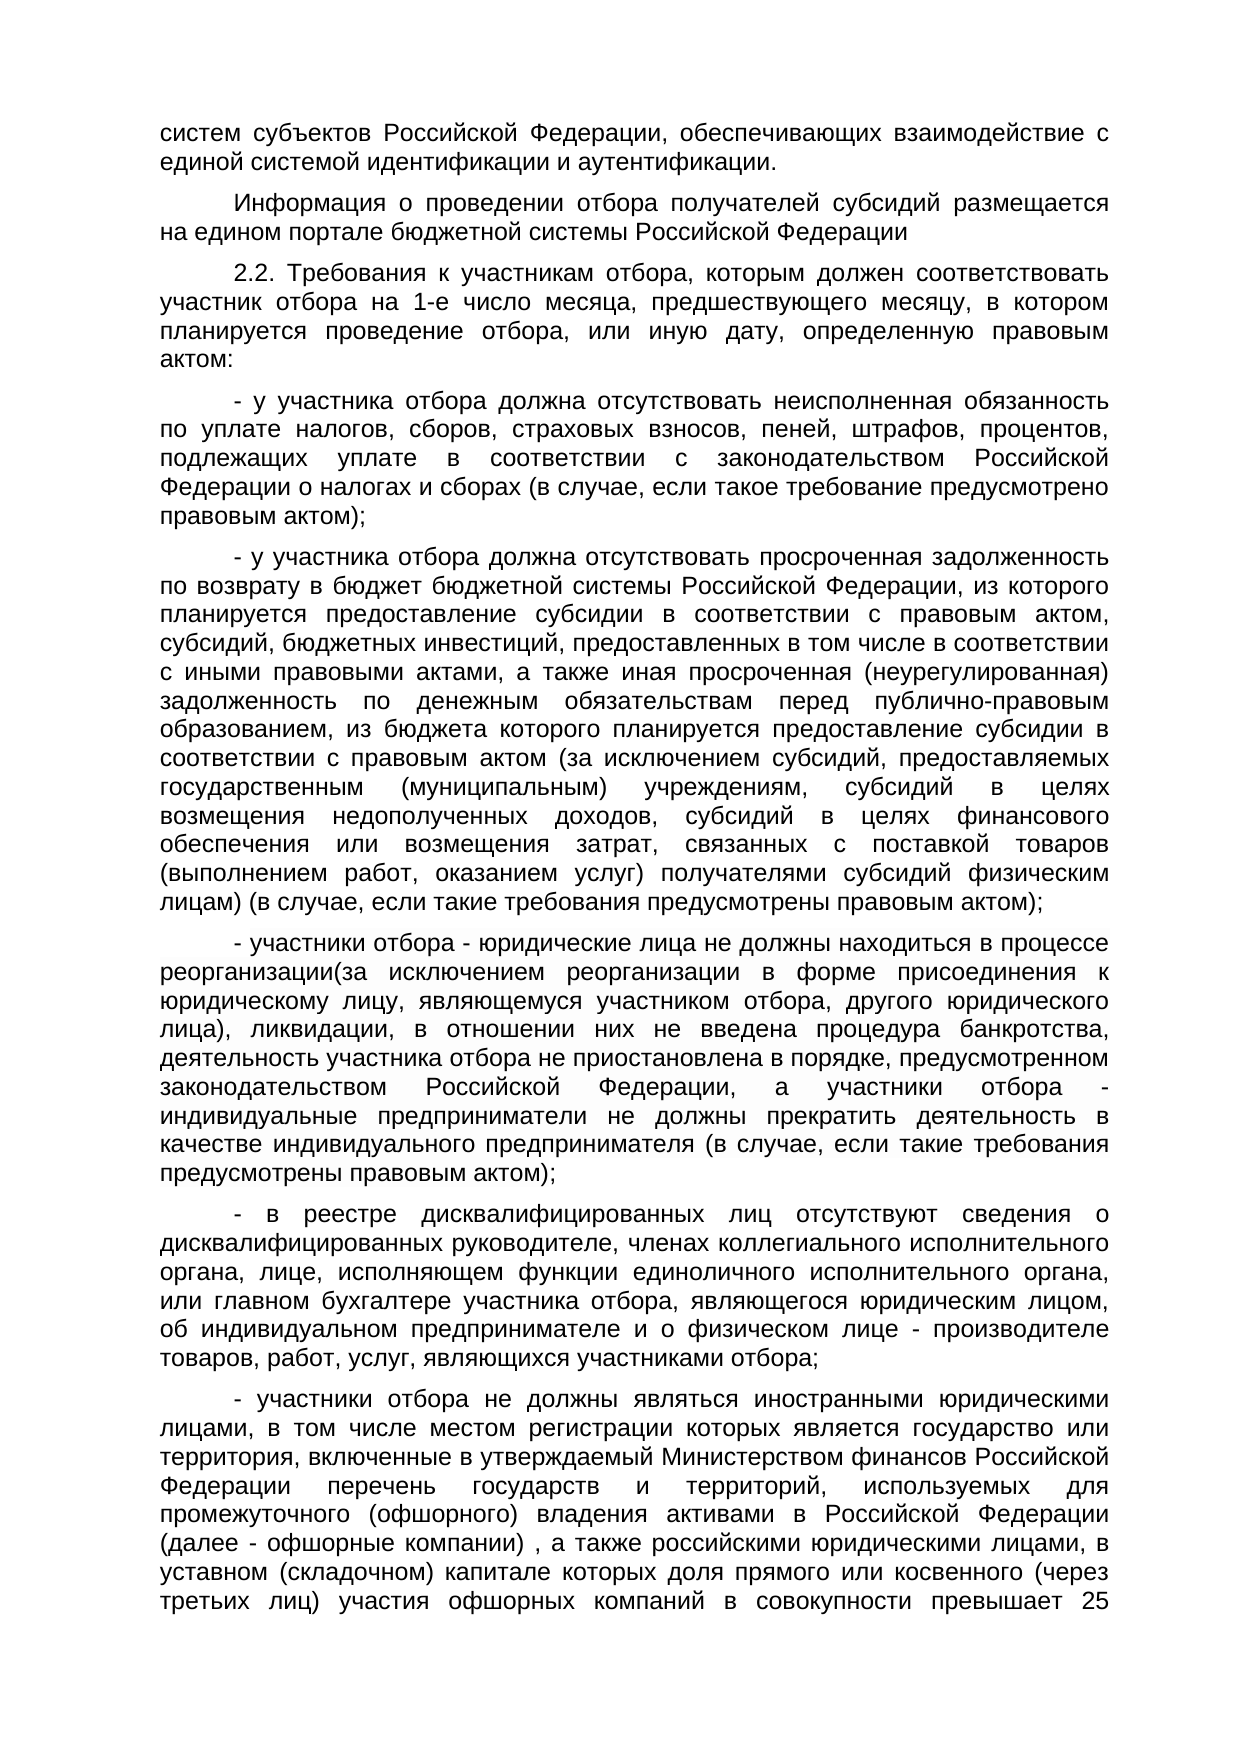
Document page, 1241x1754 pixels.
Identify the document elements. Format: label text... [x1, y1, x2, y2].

text - в реестре дисквалифицированных лиц отсутствуют сведения о дисквалифицированных руководителе, членах коллегиального исполнительного органа, лице, исполняющем функции единоличного исполнительного органа, или главном бухгалтере участника отбора, являющегося юридическим лицом, об индивидуальном предпринимателе и о физическом лице - производителе товаров, работ, услуг, являющихся участниками отбора; [159, 1199, 1110, 1372]
text - у участника отбора должна отсутствовать просроченная задолженность по возврату в бюджет бюджетной системы Российской Федерации, из которого планируется предоставление субсидии в соответствии с правовым актом, субсидий, бюджетных инвестиций, предоставленных в том числе в соответствии с иными правовыми актами, а также иная просроченная (неурегулированная) задолженность по денежным обязательствам перед публично-правовым образованием, из бюджета которого планируется предоставление субсидии в соответствии с правовым актом (за исключением субсидий, предоставляемых государственным (муниципальным) учреждениям, субсидий в целях возмещения недополученных доходов, субсидий в целях финансового обеспечения или возмещения затрат, связанных с поставкой товаров (выполнением работ, оказанием услуг) получателями субсидий физическим лицам) (в случае, если такие требования предусмотрены правовым актом); [159, 542, 1110, 916]
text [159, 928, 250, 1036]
text Информация о проведении отбора получателей субсидий размещается на едином портале бюджетной системы Российской Федерации [159, 188, 1110, 246]
text 2.2. Требования к участникам отбора, которым должен соответствовать участник отбора на 1-е число месяца, предшествующего месяцу, в котором планируется проведение отбора, или иную дату, определенную правовым актом: [159, 258, 1110, 373]
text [159, 1384, 1110, 1614]
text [159, 118, 1110, 176]
text - у участника отбора должна отсутствовать неисполненная обязанность по уплате налогов, сборов, страховых взносов, пеней, штрафов, процентов, подлежащих уплате в соответствии с законодательством Российской Федерации о налогах и сборах (в случае, если такое требование предусмотрено правовым актом); [159, 386, 1110, 529]
